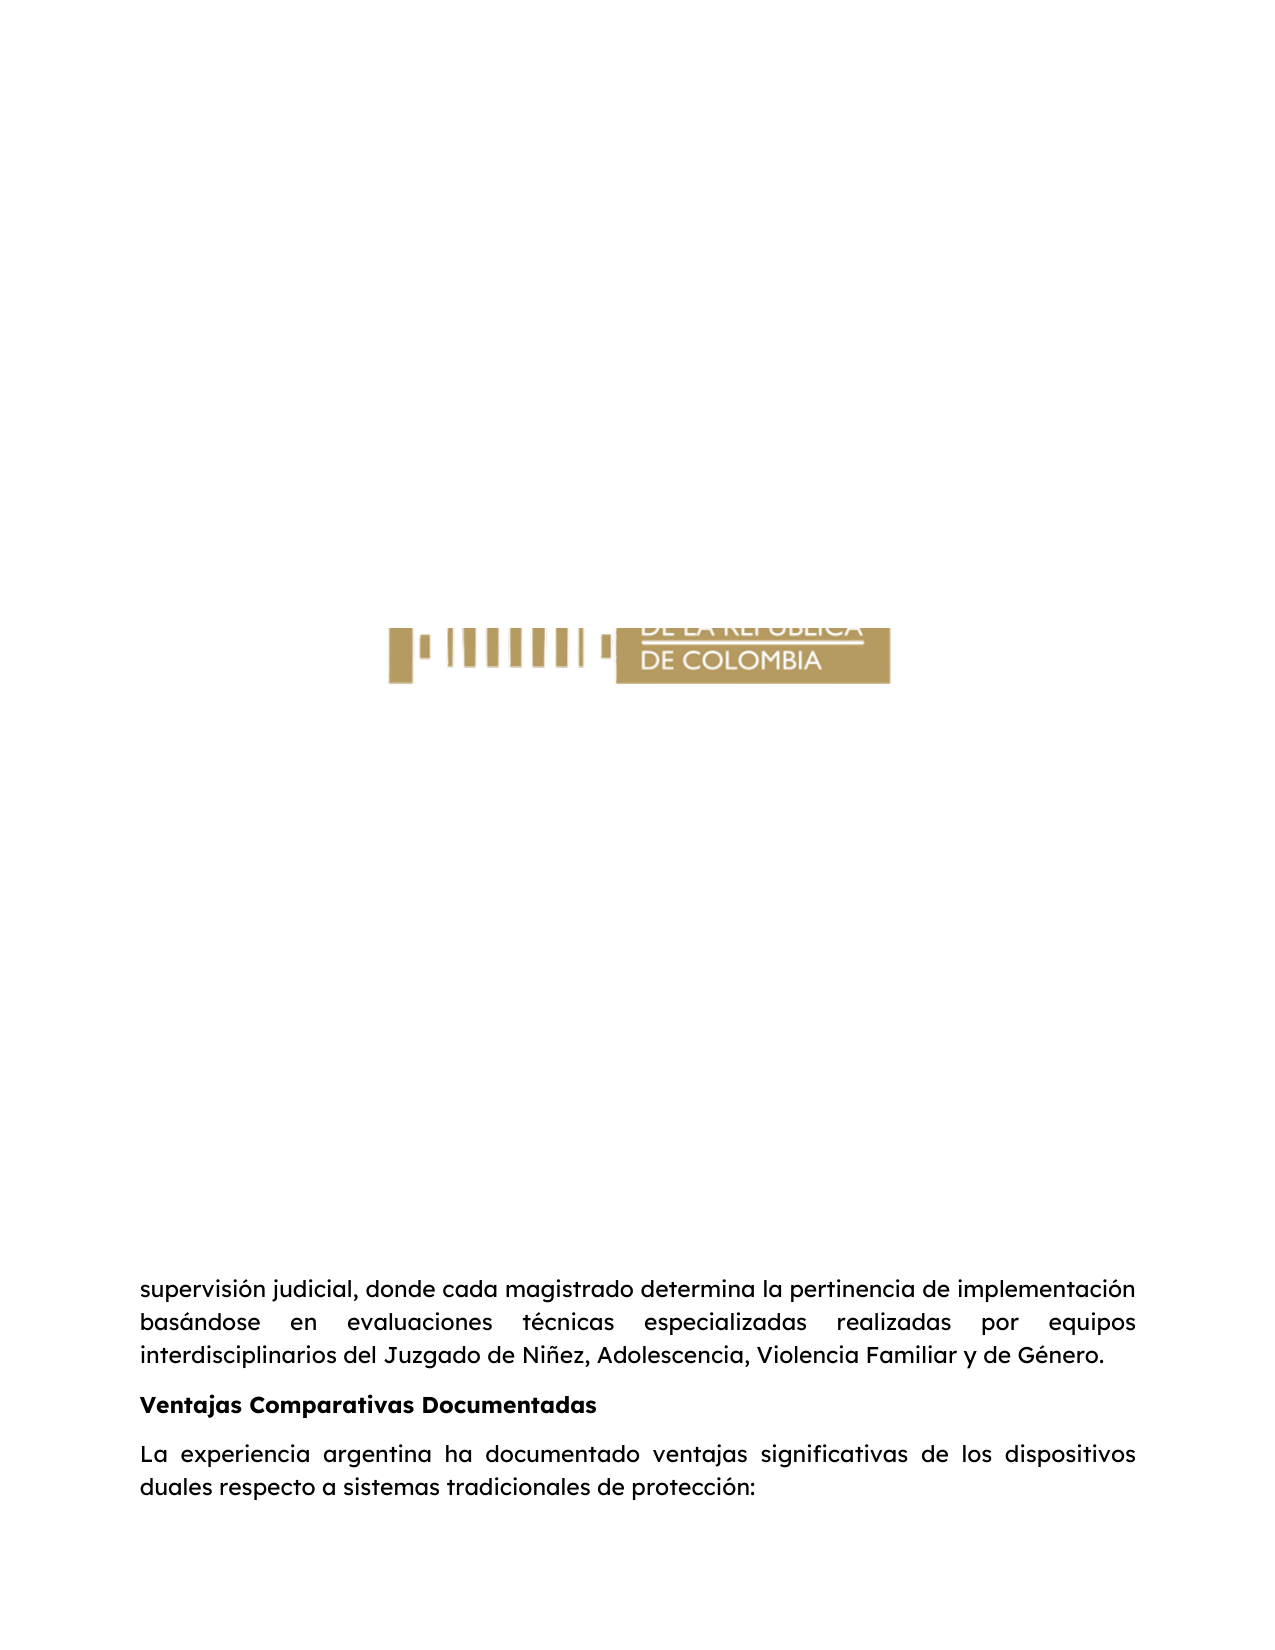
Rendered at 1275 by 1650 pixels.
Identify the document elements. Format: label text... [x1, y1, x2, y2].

text Ventajas Comparativas Documentadas [139, 1390, 1137, 1419]
text La experiencia argentina ha documentado ventajas significativas de los dispositivos duales respecto a sistemas tradicionales de protección: [139, 1440, 1137, 1502]
picture [374, 628, 903, 694]
text La provincia de Córdoba, pionera nacional en la implementación desde 2016, estableció el precedente para la adopción masiva de esta tecnología. El sistema opera bajo supervisión judicial, donde cada magistrado determina la pertinencia de implementación basándose en evaluaciones técnicas especializadas realizadas por equipos interdisciplinarios del Juzgado de Niñez, Adolescencia, Violencia Familiar y de Género. [139, 1275, 1137, 1369]
